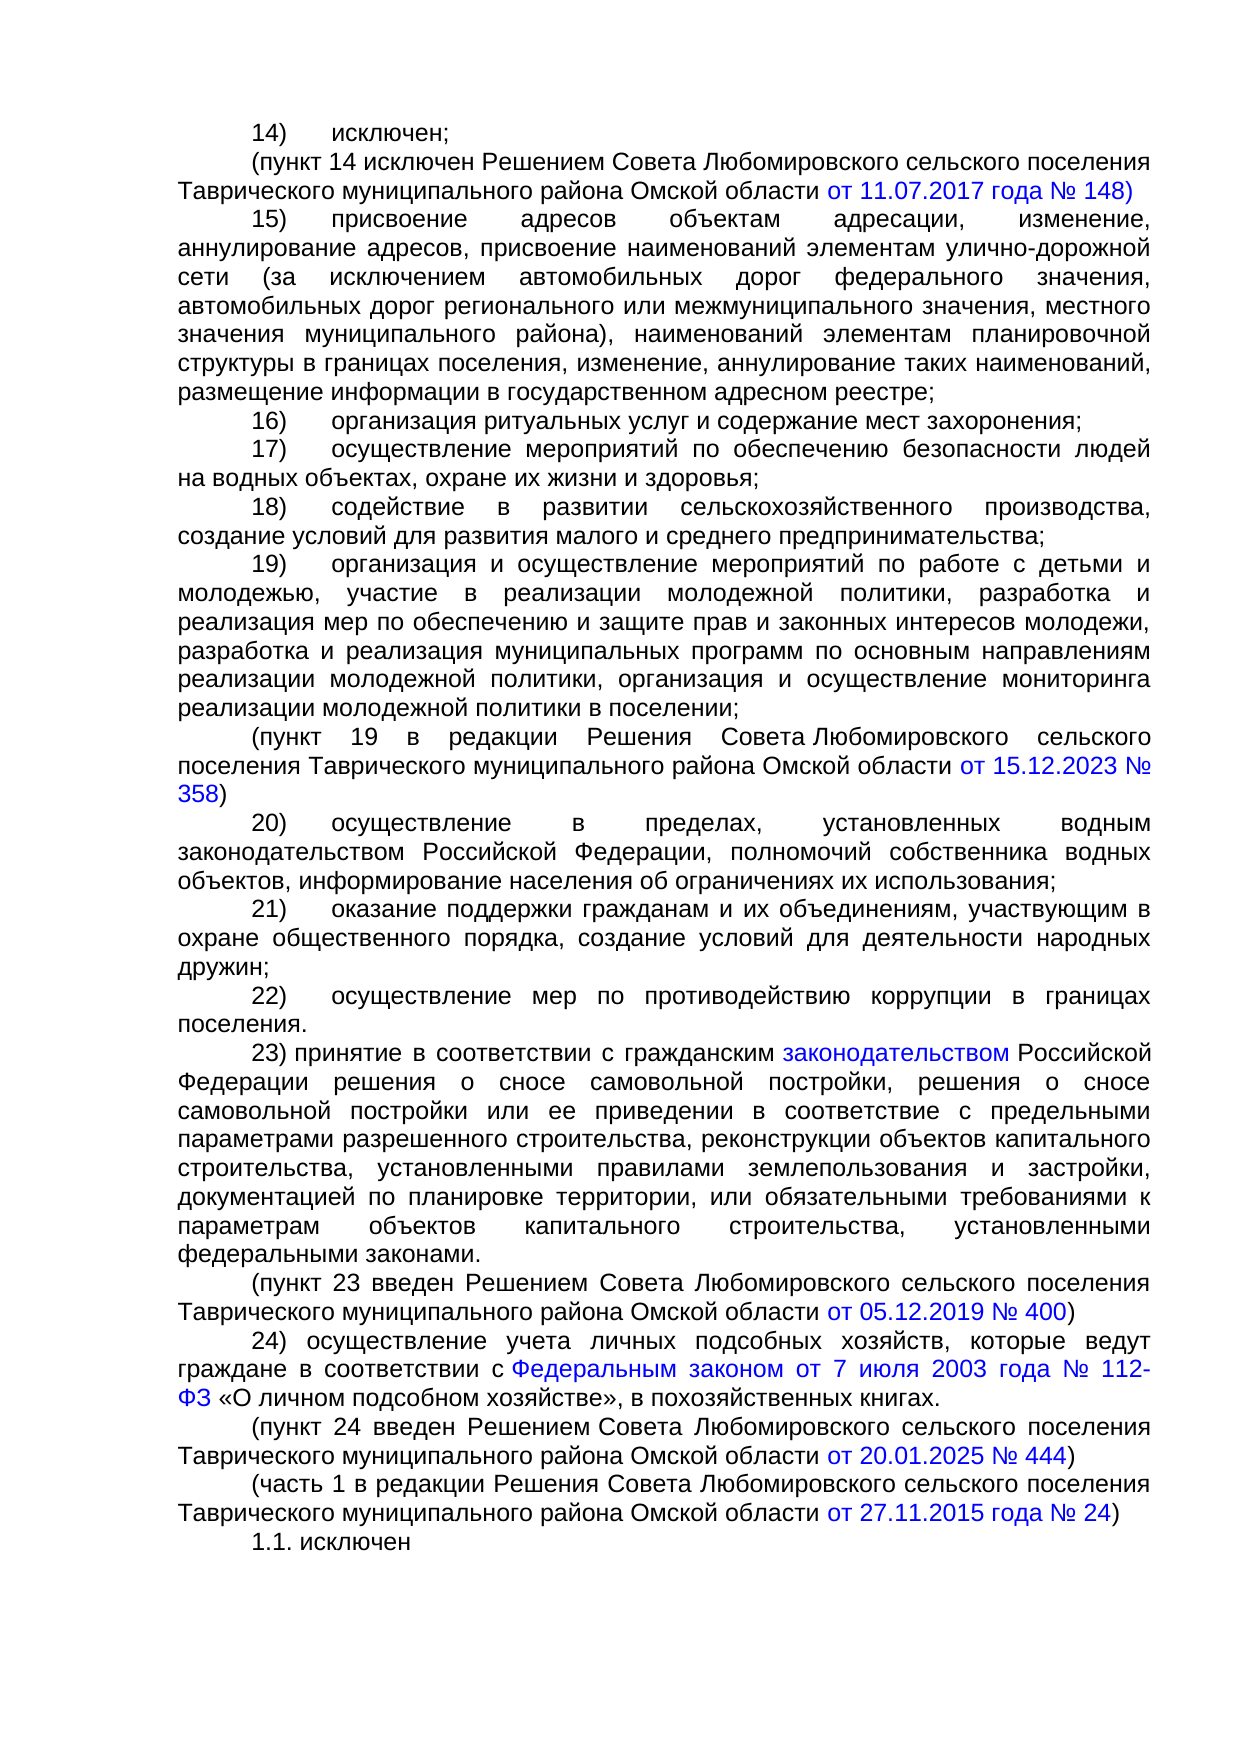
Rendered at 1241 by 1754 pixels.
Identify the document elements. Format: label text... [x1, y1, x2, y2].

text 18) содействие в развитии сельскохозяйственного производства, создание условий для развития малого и среднего предпринимательства; [177, 492, 1152, 549]
text 15) присвоение адресов объектам адресации, изменение, аннулирование адресов, присвоение наименований элементам улично-дорожной сети (за исключением автомобильных дорог федерального значения, автомобильных дорог регионального или межмуниципального значения, местного значения муниципального района), наименований элементам планировочной структуры в границах поселения, изменение, аннулирование таких наименований, размещение информации в государственном адресном реестре; [177, 204, 1152, 406]
text 14) исключен; [177, 118, 1152, 147]
text 21) оказание поддержки гражданам и их объединениям, участвующим в охране общественного порядка, создание условий для деятельности народных дружин; [177, 894, 1152, 981]
text 22) осуществление мер по противодействию коррупции в границах поселения. [177, 981, 1152, 1038]
text (пункт 24 введен Решением Совета Любомировского сельского поселения Таврического муниципального района Омской области от 20.01.2025 № 444) [177, 1412, 1152, 1469]
text 24) осуществление учета личных подсобных хозяйств, которые ведут граждане в соответствии с Федеральным законом от 7 июля 2003 года № 112-ФЗ «О личном подсобном хозяйстве», в похозяйственных книгах. [177, 1326, 1152, 1412]
text 16) организация ритуальных услуг и содержание мест захоронения; [177, 406, 1152, 434]
text 1.1. исключен [177, 1527, 1152, 1556]
text (пункт 19 в редакции Решения Совета Любомировского сельского поселения Таврического муниципального района Омской области от 15.12.2023 № 358) [177, 722, 1152, 808]
text 17) осуществление мероприятий по обеспечению безопасности людей на водных объектах, охране их жизни и здоровья; [177, 434, 1152, 492]
text (пункт 14 исключен Решением Совета Любомировского сельского поселения Таврического муниципального района Омской области от 11.07.2017 года № 148) [177, 147, 1152, 204]
text 19) организация и осуществление мероприятий по работе с детьми и молодежью, участие в реализации молодежной политики, разработка и реализация мер по обеспечению и защите прав и законных интересов молодежи, разработка и реализация муниципальных программ по основным направлениям реализации молодежной политики, организация и осуществление мониторинга реализации молодежной политики в поселении; [177, 549, 1152, 722]
text 23) принятие в соответствии с гражданским законодательством Российской Федерации решения о сносе самовольной постройки, решения о сносе самовольной постройки или ее приведении в соответствие с предельными параметрами разрешенного строительства, реконструкции объектов капитального строительства, установленными правилами землепользования и застройки, документацией по планировке территории, или обязательными требованиями к параметрам объектов капитального строительства, установленными федеральными законами. [177, 1038, 1152, 1268]
text (пункт 23 введен Решением Совета Любомировского сельского поселения Таврического муниципального района Омской области от 05.12.2019 № 400) [177, 1268, 1152, 1326]
text (часть 1 в редакции Решения Совета Любомировского сельского поселения Таврического муниципального района Омской области от 27.11.2015 года № 24) [177, 1469, 1152, 1527]
text 20) осуществление в пределах, установленных водным законодательством Российской Федерации, полномочий собственника водных объектов, информирование населения об ограничениях их использования; [177, 808, 1152, 894]
